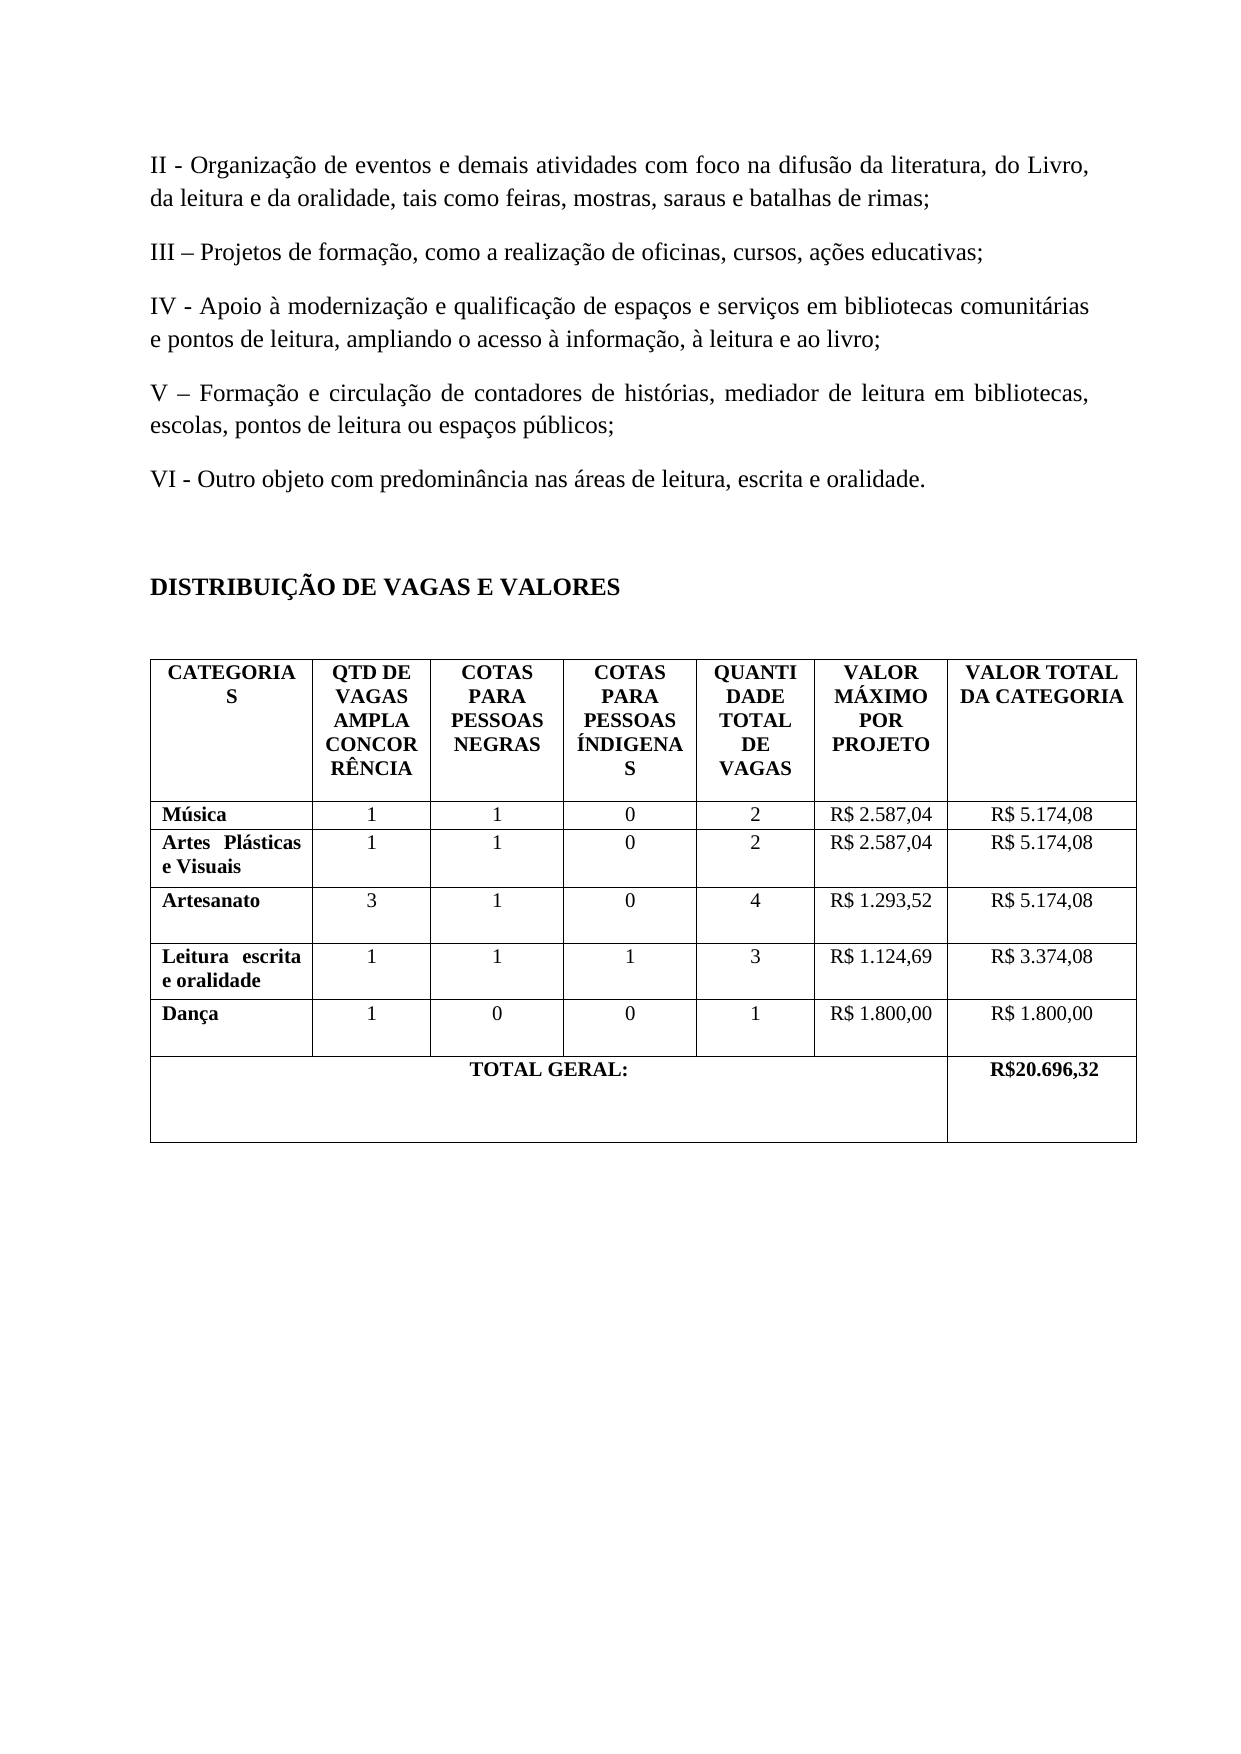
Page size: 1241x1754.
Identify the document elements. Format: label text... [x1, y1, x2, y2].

table_cell 3 [313, 888, 430, 943]
table_cell Artes Plásticas e Visuais [151, 830, 312, 887]
table_cell Dança [151, 1000, 312, 1056]
table_cell R$20.696,32 [948, 1057, 1136, 1142]
text II - Organização de eventos e demais atividades com foco na difusão da literatura, do Livro, da leitura e da oralidade, tais como feiras, mostras, saraus e batalhas de rimas; [150, 150, 1090, 212]
text III – Projetos de formação, como a realização de oficinas, cursos, ações educativas; [150, 237, 1090, 266]
text IV - Apoio à modernização e qualificação de espaços e serviços em bibliotecas comunitárias e pontos de leitura, ampliando o acesso à informação, à leitura e ao livro; [150, 291, 1090, 352]
table_header COTAS PARA PESSOAS ÍNDIGENAS [564, 660, 696, 801]
table_cell 0 [564, 1000, 696, 1056]
table_header CATEGORIAS [151, 660, 312, 801]
table_cell R$ 5.174,08 [948, 802, 1136, 829]
text DISTRIBUIÇÃO DE VAGAS E VALORES [150, 572, 1090, 601]
table_cell 2 [697, 802, 814, 829]
table_header QTD DE VAGAS AMPLA CONCORRÊNCIA [313, 660, 430, 801]
table_cell 1 [313, 944, 430, 999]
table_cell 1 [313, 802, 430, 829]
table_cell 2 [697, 830, 814, 887]
table_cell R$ 2.587,04 [815, 802, 947, 829]
table_header QUANTIDADE TOTAL DE VAGAS [697, 660, 814, 801]
table_cell 1 [431, 830, 563, 887]
table_cell R$ 5.174,08 [948, 830, 1136, 887]
table_cell R$ 1.124,69 [815, 944, 947, 999]
text VI - Outro objeto com predominância nas áreas de leitura, escrita e oralidade. [150, 464, 1090, 493]
table_cell R$ 1.800,00 [948, 1000, 1136, 1056]
table_cell R$ 5.174,08 [948, 888, 1136, 943]
table_cell Leitura escrita e oralidade [151, 944, 312, 999]
table_cell 1 [697, 1000, 814, 1056]
table_cell 1 [431, 802, 563, 829]
table_cell 0 [564, 802, 696, 829]
table_cell 0 [431, 1000, 563, 1056]
table_cell 1 [431, 888, 563, 943]
table_cell 1 [431, 944, 563, 999]
table_header VALOR TOTAL DA CATEGORIA [948, 660, 1136, 801]
table_cell 0 [564, 888, 696, 943]
table_cell 4 [697, 888, 814, 943]
table_cell R$ 1.293,52 [815, 888, 947, 943]
table_cell 1 [564, 944, 696, 999]
text V – Formação e circulação de contadores de histórias, mediador de leitura em bibliotecas, escolas, pontos de leitura ou espaços públicos; [150, 378, 1090, 439]
table_cell R$ 1.800,00 [815, 1000, 947, 1056]
table_cell Música [151, 802, 312, 829]
table_cell 0 [564, 830, 696, 887]
table_cell 3 [697, 944, 814, 999]
table_header COTAS PARA PESSOAS NEGRAS [431, 660, 563, 801]
table_cell Artesanato [151, 888, 312, 943]
table_cell R$ 3.374,08 [948, 944, 1136, 999]
table_cell 1 [313, 830, 430, 887]
table_cell R$ 2.587,04 [815, 830, 947, 887]
table_header VALOR MÁXIMO POR PROJETO [815, 660, 947, 801]
table_cell TOTAL GERAL: [151, 1057, 947, 1142]
table_cell 1 [313, 1000, 430, 1056]
